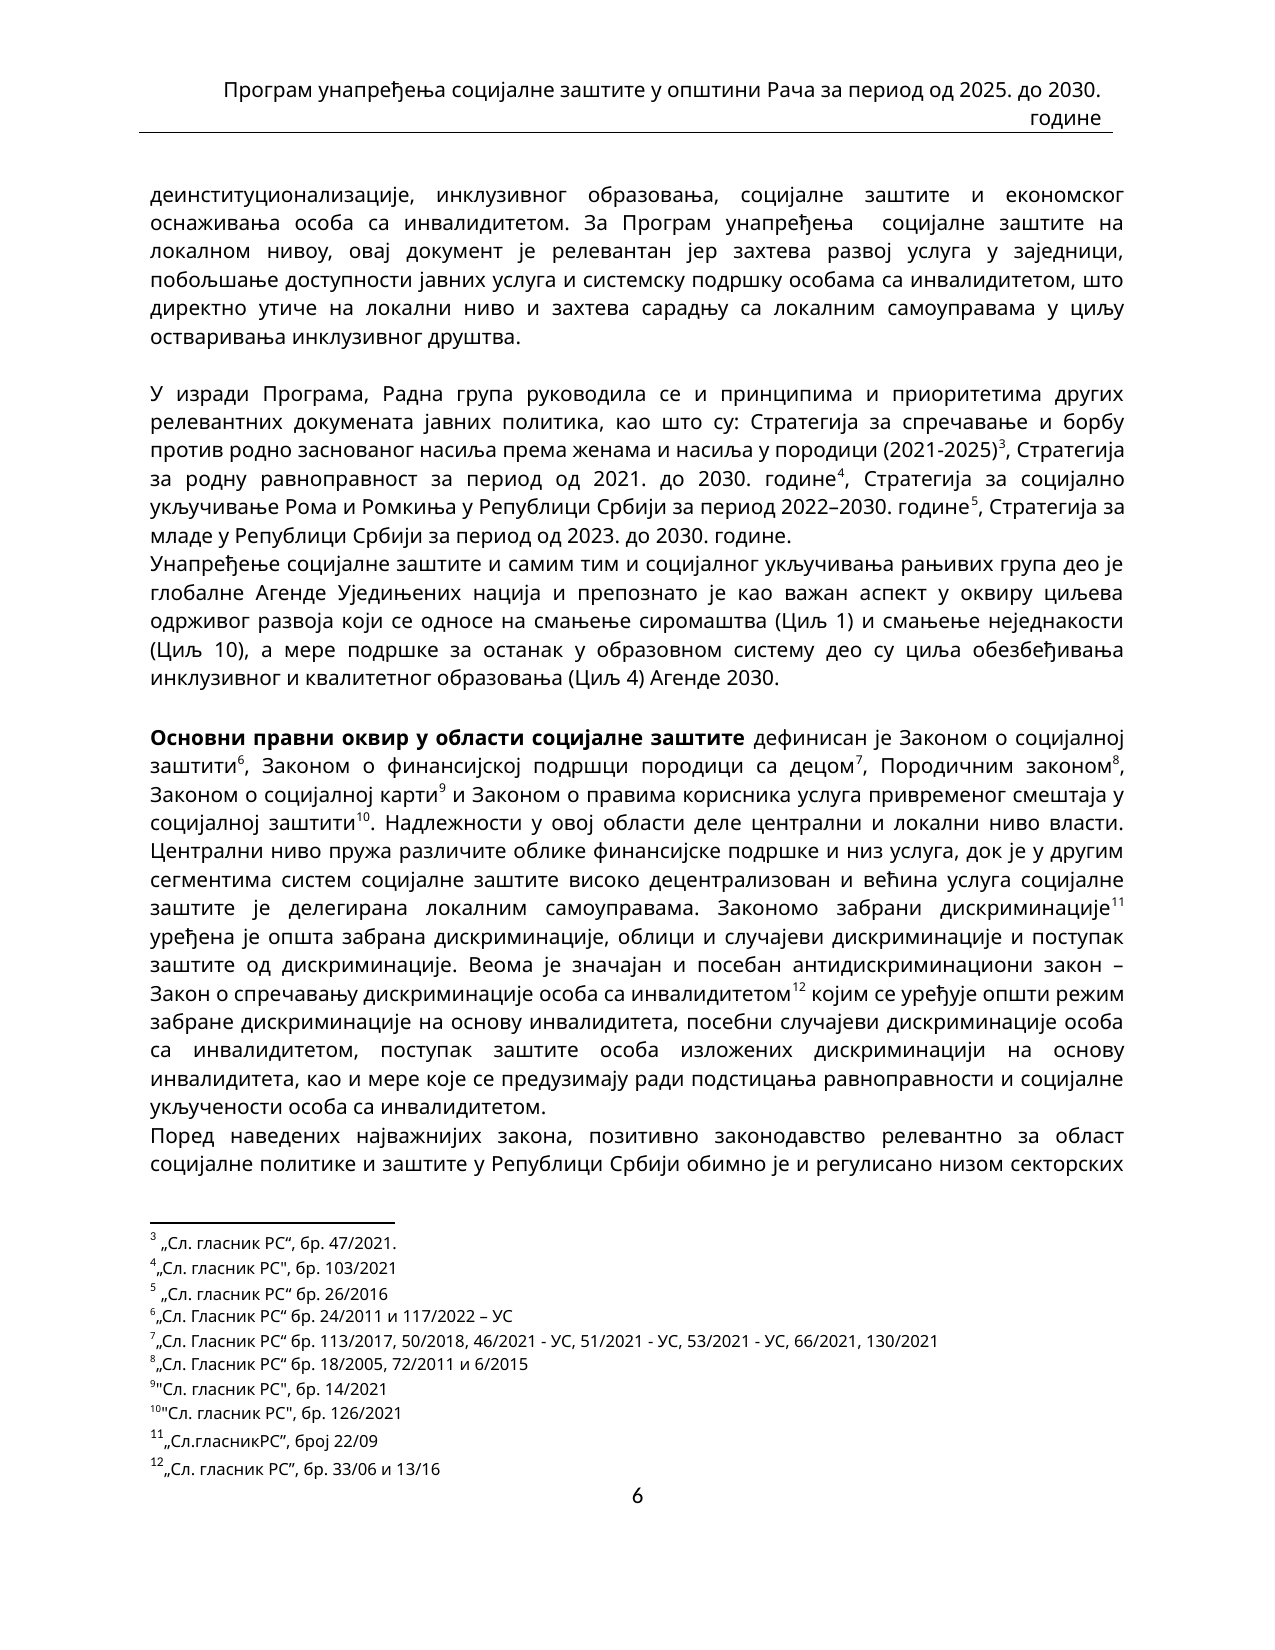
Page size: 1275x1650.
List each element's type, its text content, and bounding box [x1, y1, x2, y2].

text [150, 1121, 1125, 1178]
text Унапређење социјалне заштите и самим тим и социјалног укључивања рањивих група део је глобалне Агенде Уједињених нација и препознато је као важан аспект у оквиру циљева одрживог развоја који се односе на смањење сиромаштва (Циљ 1) и смањење неједнакости (Циљ 10), а мере подршке за останак у образовном систему део су циља обезбеђивања инклузивног и квалитетног образовања (Циљ 4) Агенде 2030. [150, 549, 1125, 692]
text У изради Програма, Радна група руководила се и принципима и приоритетима других релевантних докумената јавних политика, као што су: Стратегија за спречавање и борбу против родно заснованог насиља према женама и насиља у породици (2021-2025), Стратегија за родну равноправност за период од 2021. до 2030. године, Стратегија за социјално укључивање Рома и Ромкиња у Републици Србији за период 2022–2030. године, Стратегија за младе у Републици Србији за период од 2023. до 2030. године. [150, 379, 1125, 549]
text Основни правни оквир у области социјалне заштите дефинисан је Законом о социјалној заштити, Законом о финансијској подршци породици са децом, Породичним законом, Законом о социјалној карти и Законом о правима корисника услуга привременог смештаја у социјалнoj заштити. Надлежности у овој области деле централни и локални ниво власти. Централни ниво пружа различите облике финансијске подршке и низ услуга, док је у другим сегментима систем социјалне заштите високо децентрализован и већина услуга социјалне заштите је делегирана локалним самоуправама. Закономо забрани дискриминације уређена је општа забрана дискриминације, облици и случајеви дискриминације и поступак заштите од дискриминације. Веома је значајан и посебан антидискриминациони закон – Закон о спречавању дискриминације особа са инвалидитетом којим се уређује општи режим забране дискриминације на основу инвалидитета, посебни случајеви дискриминације особа са инвалидитетом, поступак заштите особа изложених дискриминацији на основу инвалидитета, као и мере које се предузимају ради подстицања равноправности и социјалне укључености особа са инвалидитетом. [150, 723, 1125, 1121]
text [150, 180, 1125, 350]
